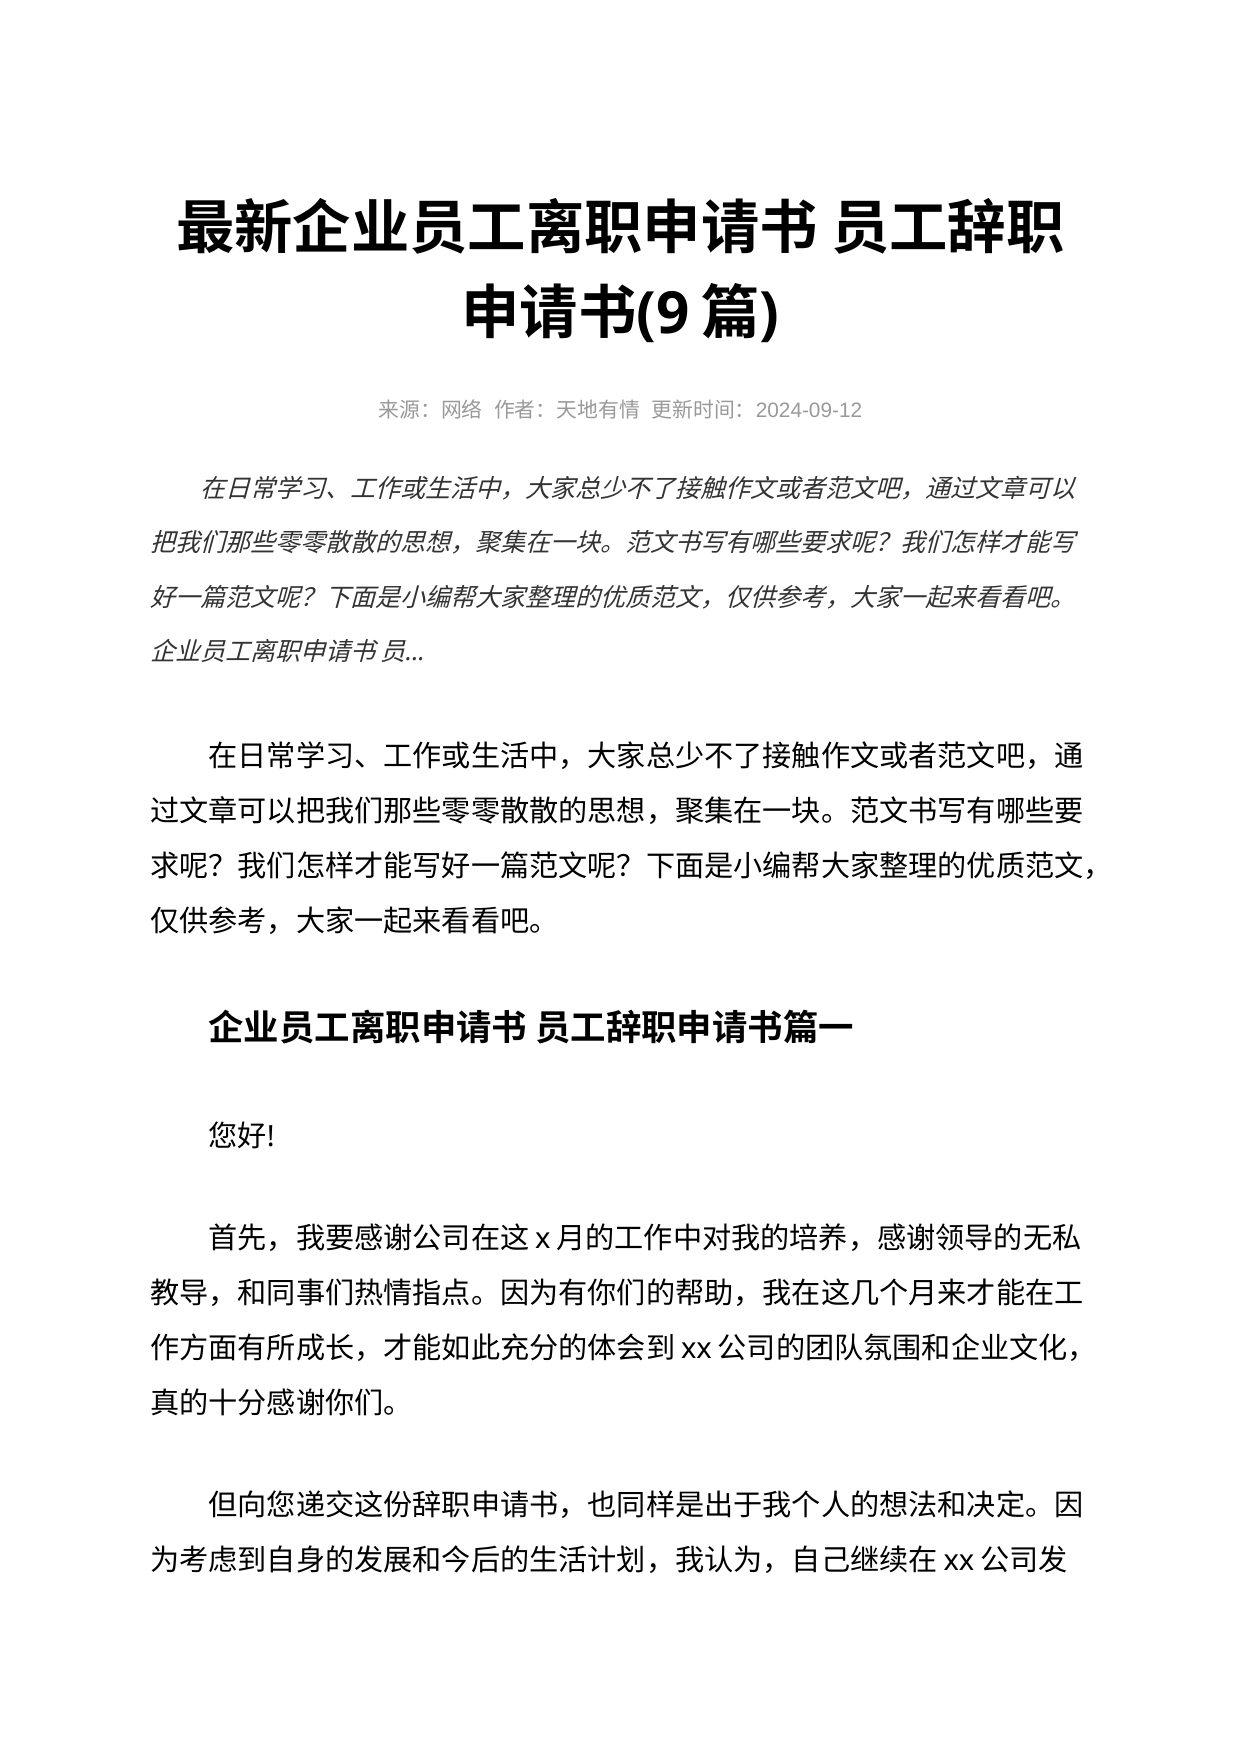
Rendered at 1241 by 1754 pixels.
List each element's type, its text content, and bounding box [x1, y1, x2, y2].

text 您好! [150, 1112, 1090, 1155]
subtitle 最新企业员工离职申请书 员工辞职申请书(9篇) [150, 181, 1090, 351]
text 在日常学习、工作或生活中，大家总少不了接触作文或者范文吧，通过文章可以把我们那些零零散散的思想，聚集在一块。范文书写有哪些要求呢？我们怎样才能写好一篇范文呢？下面是小编帮大家整理的优质范文，仅供参考，大家一起来看看吧。企业员工离职申请书 员... [150, 468, 1090, 668]
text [150, 1481, 1090, 1578]
text 在日常学习、工作或生活中，大家总少不了接触作文或者范文吧，通过文章可以把我们那些零零散散的思想，聚集在一块。范文书写有哪些要求呢？我们怎样才能写好一篇范文呢？下面是小编帮大家整理的优质范文，仅供参考，大家一起来看看吧。 [150, 733, 1090, 939]
text 首先，我要感谢公司在这x月的工作中对我的培养，感谢领导的无私教导，和同事们热情指点。因为有你们的帮助，我在这几个月来才能在工作方面有所成长，才能如此充分的体会到xx公司的团队氛围和企业文化，真的十分感谢你们。 [150, 1214, 1090, 1422]
text 来源：网络 作者：天地有情 更新时间：2024-09-12 [150, 397, 1090, 421]
text 企业员工离职申请书 员工辞职申请书篇一 [150, 999, 1090, 1050]
